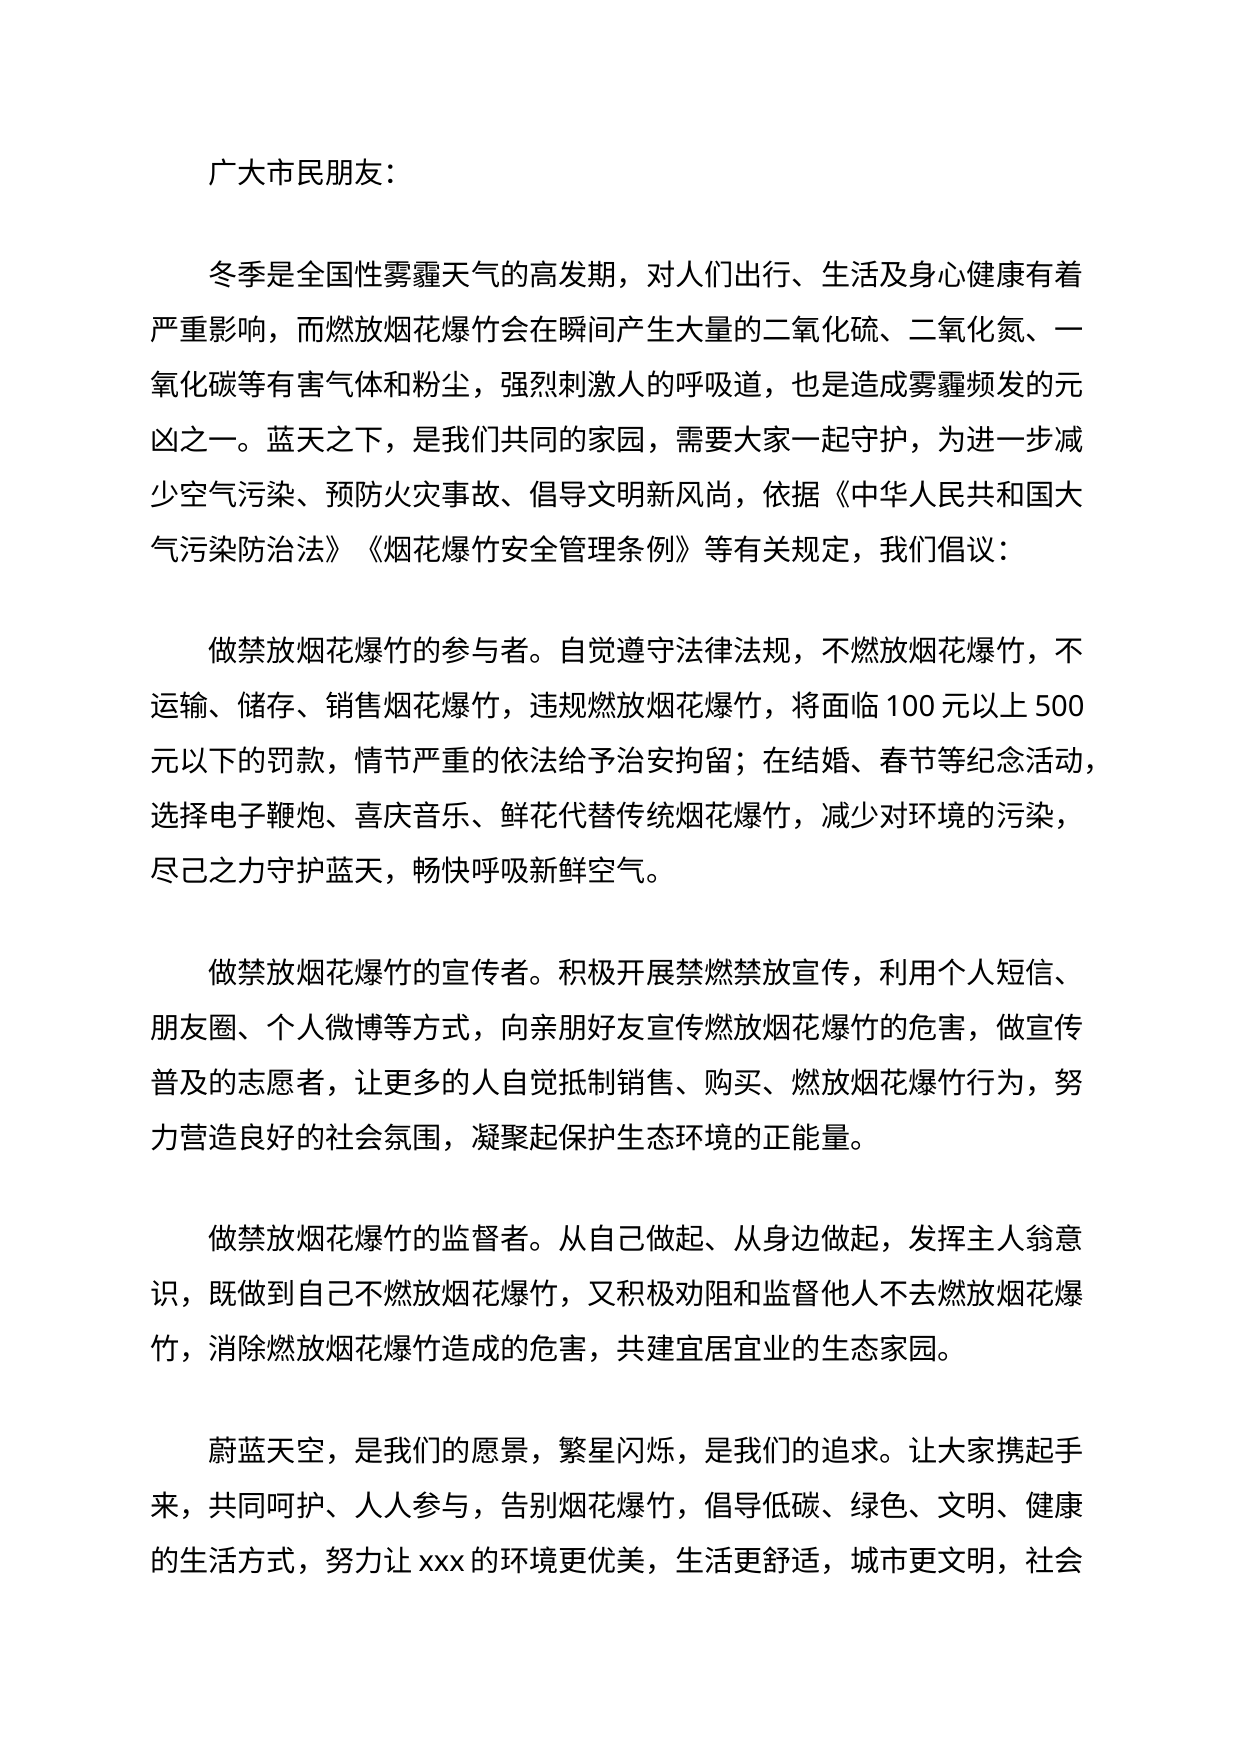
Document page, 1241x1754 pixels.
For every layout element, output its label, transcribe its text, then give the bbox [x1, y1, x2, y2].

text 做禁放烟花爆竹的监督者。从自己做起、从身边做起，发挥主人翁意识，既做到自己不燃放烟花爆竹，又积极劝阻和监督他人不去燃放烟花爆竹，消除燃放烟花爆竹造成的危害，共建宜居宜业的生态家园。 [150, 1216, 1090, 1368]
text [150, 1427, 1090, 1580]
text 冬季是全国性雾霾天气的高发期，对人们出行、生活及身心健康有着严重影响，而燃放烟花爆竹会在瞬间产生大量的二氧化硫、二氧化氮、一氧化碳等有害气体和粉尘，强烈刺激人的呼吸道，也是造成雾霾频发的元凶之一。蓝天之下，是我们共同的家园，需要大家一起守护，为进一步减少空气污染、预防火灾事故、倡导文明新风尚，依据《中华人民共和国大气污染防治法》《烟花爆竹安全管理条例》等有关规定，我们倡议： [150, 252, 1090, 568]
text 广大市民朋友： [150, 150, 1090, 192]
text 做禁放烟花爆竹的参与者。自觉遵守法律法规，不燃放烟花爆竹，不运输、储存、销售烟花爆竹，违规燃放烟花爆竹，将面临100元以上500元以下的罚款，情节严重的依法给予治安拘留；在结婚、春节等纪念活动，选择电子鞭炮、喜庆音乐、鲜花代替传统烟花爆竹，减少对环境的污染，尽己之力守护蓝天，畅快呼吸新鲜空气。 [150, 628, 1090, 890]
text 做禁放烟花爆竹的宣传者。积极开展禁燃禁放宣传，利用个人短信、朋友圈、个人微博等方式，向亲朋好友宣传燃放烟花爆竹的危害，做宣传普及的志愿者，让更多的人自觉抵制销售、购买、燃放烟花爆竹行为，努力营造良好的社会氛围，凝聚起保护生态环境的正能量。 [150, 949, 1090, 1156]
